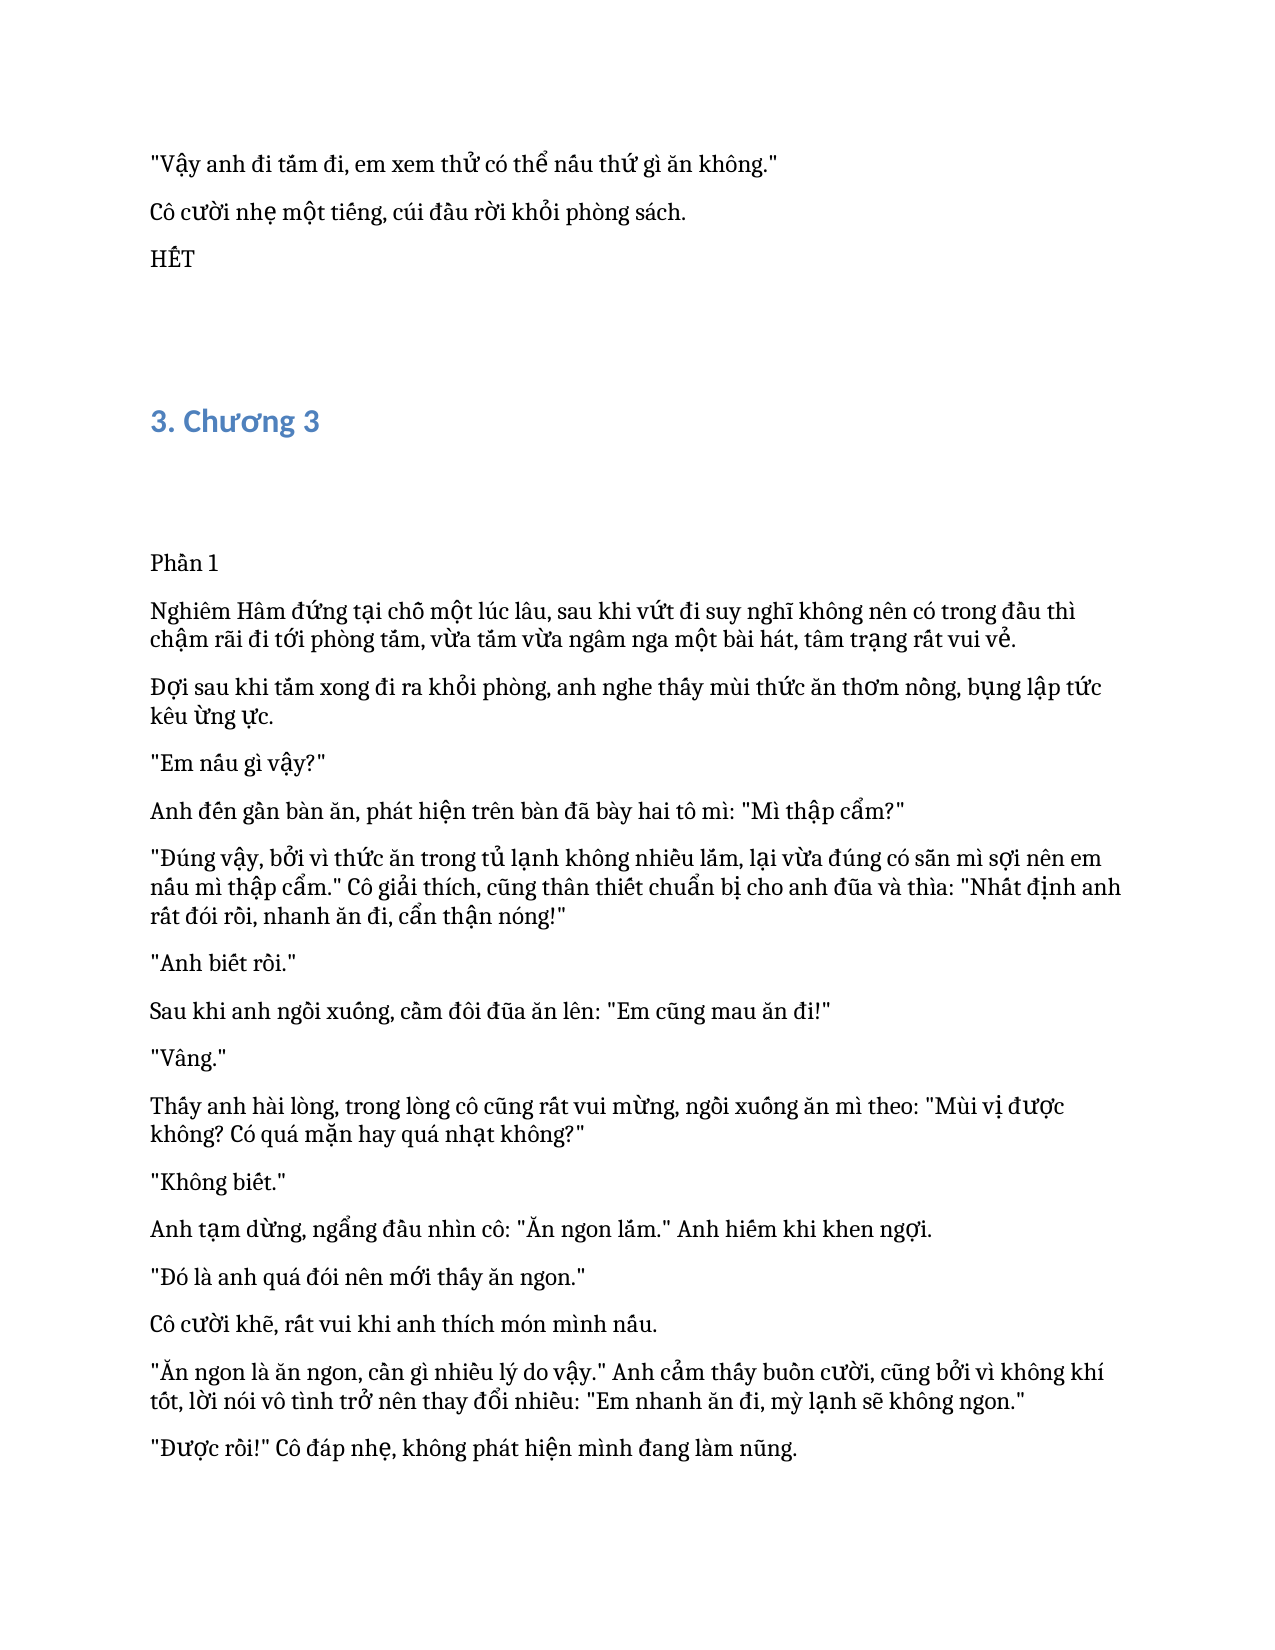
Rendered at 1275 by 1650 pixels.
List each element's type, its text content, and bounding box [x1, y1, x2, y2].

text Đợi sau khi tắm xong đi ra khỏi phòng, anh nghe thấy mùi thức ăn thơm nồng, bụng lập tức kêu ừng ực. [150, 673, 1125, 730]
text Anh đến gần bàn ăn, phát hiện trên bàn đã bày hai tô mì: "Mì thập cẩm?" [150, 797, 1125, 825]
text "Vậy anh đi tắm đi, em xem thử có thể nấu thứ gì ăn không." [150, 150, 1125, 179]
text "Được rồi!" Cô đáp nhẹ, không phát hiện mình đang làm nũng. [150, 1434, 1125, 1463]
text "Vâng." [150, 1044, 1125, 1073]
text "Đúng vậy, bởi vì thức ăn trong tủ lạnh không nhiều lắm, lại vừa đúng có sẵn mì sợi nên em nấu mì thập cẩm." Cô giải thích, cũng thân thiết chuẩn bị cho anh đũa và thìa: "Nhất định anh rất đói rồi, nhanh ăn đi, cẩn thận nóng!" [150, 844, 1125, 930]
text "Đó là anh quá đói nên mới thấy ăn ngon." [150, 1263, 1125, 1292]
text Cô cười nhẹ một tiếng, cúi đầu rời khỏi phòng sách. [150, 197, 1125, 226]
text Thấy anh hài lòng, trong lòng cô cũng rất vui mừng, ngồi xuống ăn mì theo: "Mùi vị được không? Có quá mặn hay quá nhạt không?" [150, 1092, 1125, 1149]
text HẾT [150, 245, 1125, 274]
text Sau khi anh ngồi xuống, cầm đôi đũa ăn lên: "Em cũng mau ăn đi!" [150, 997, 1125, 1025]
text "Anh biết rồi." [150, 949, 1125, 978]
text "Em nấu gì vậy?" [150, 749, 1125, 778]
text "Không biết." [150, 1168, 1125, 1197]
text "Ăn ngon là ăn ngon, cần gì nhiều lý do vậy." Anh cảm thấy buồn cười, cũng bởi vì không khí tốt, lời nói vô tình trở nên thay đổi nhiều: "Em nhanh ăn đi, mỳ lạnh sẽ không ngon." [150, 1358, 1125, 1415]
text Cô cười khẽ, rất vui khi anh thích món mình nấu. [150, 1310, 1125, 1339]
text Anh tạm dừng, ngẩng đầu nhìn cô: "Ăn ngon lắm." Anh hiếm khi khen ngợi. [150, 1215, 1125, 1244]
text Nghiêm Hâm đứng tại chỗ một lúc lâu, sau khi vứt đi suy nghĩ không nên có trong đầu thì chậm rãi đi tới phòng tắm, vừa tắm vừa ngâm nga một bài hát, tâm trạng rất vui vẻ. [150, 597, 1125, 654]
text Phần 1 [150, 549, 1125, 578]
subtitle 3. Chương 3 [150, 399, 1125, 440]
